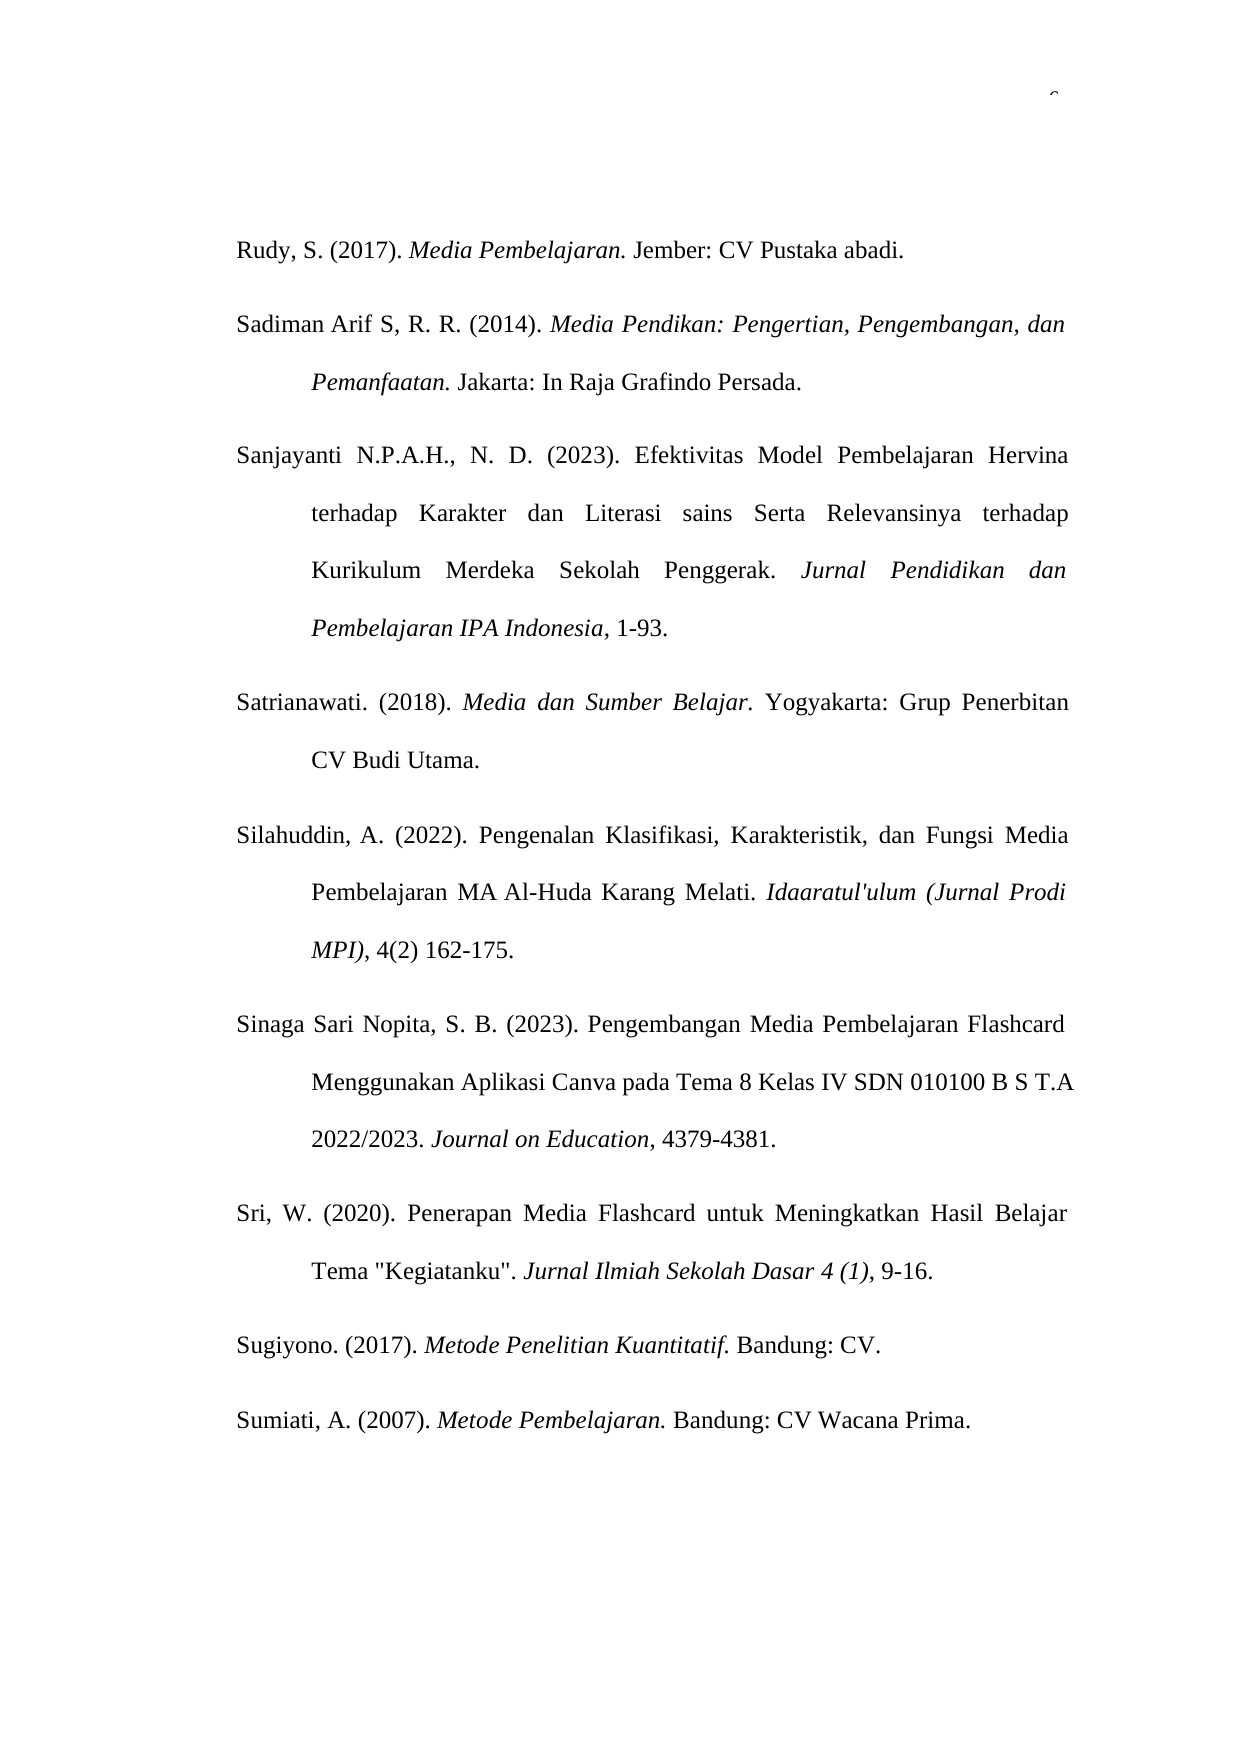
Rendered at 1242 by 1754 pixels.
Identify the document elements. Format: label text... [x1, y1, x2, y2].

text 2022/2023. Journal on Education, 4379-4381. [311, 1124, 1077, 1153]
text Silahuddin, A. (2022). Pengenalan Klasifikasi, Karakteristik, dan Fungsi Media Pembelajaran MA Al-Huda Karang Melati. Idaaratul'ulum (Jurnal Prodi MPI), 4(2) 162-175. [236, 820, 1069, 964]
text Sanjayanti N.P.A.H., N. D. (2023). Efektivitas Model Pembelajaran Hervina terhadap Karakter dan Literasi sains Serta Relevansinya terhadap Kurikulum Merdeka Sekolah Penggerak. Jurnal Pendidikan dan Pembelajaran IPA Indonesia, 1-93. [236, 441, 1069, 642]
text Sinaga Sari Nopita, S. B. (2023). Pengembangan Media Pembelajaran Flashcard [236, 1009, 1077, 1038]
text Satrianawati. (2018). Media dan Sumber Belajar. Yogyakarta: Grup Penerbitan CV Budi Utama. [236, 687, 1069, 774]
text Rudy, S. (2017). Media Pembelajaran. Jember: CV Pustaka abadi. [236, 235, 1077, 264]
text Tema "Kegiatanku". Jurnal Ilmiah Sekolah Dasar 4 (1), 9-16. Sugiyono. (2017). Metode Penelitian Kuantitatif. Bandung: CV. [236, 1256, 936, 1359]
text Pemanfaatan. Jakarta: In Raja Grafindo Persada. [311, 367, 1077, 395]
text Sadiman Arif S, R. R. (2014). Media Pendikan: Pengertian, Pengembangan, dan [236, 309, 1077, 338]
text Sumiati, A. (2007). Metode Pembelajaran. Bandung: CV Wacana Prima. [236, 1406, 1077, 1434]
text Menggunakan Aplikasi Canva pada Tema 8 Kelas IV SDN 010100 B S T.A [311, 1067, 1077, 1096]
text Sri, W. (2020). Penerapan Media Flashcard untuk Meningkatkan Hasil Belajar [236, 1198, 1077, 1227]
